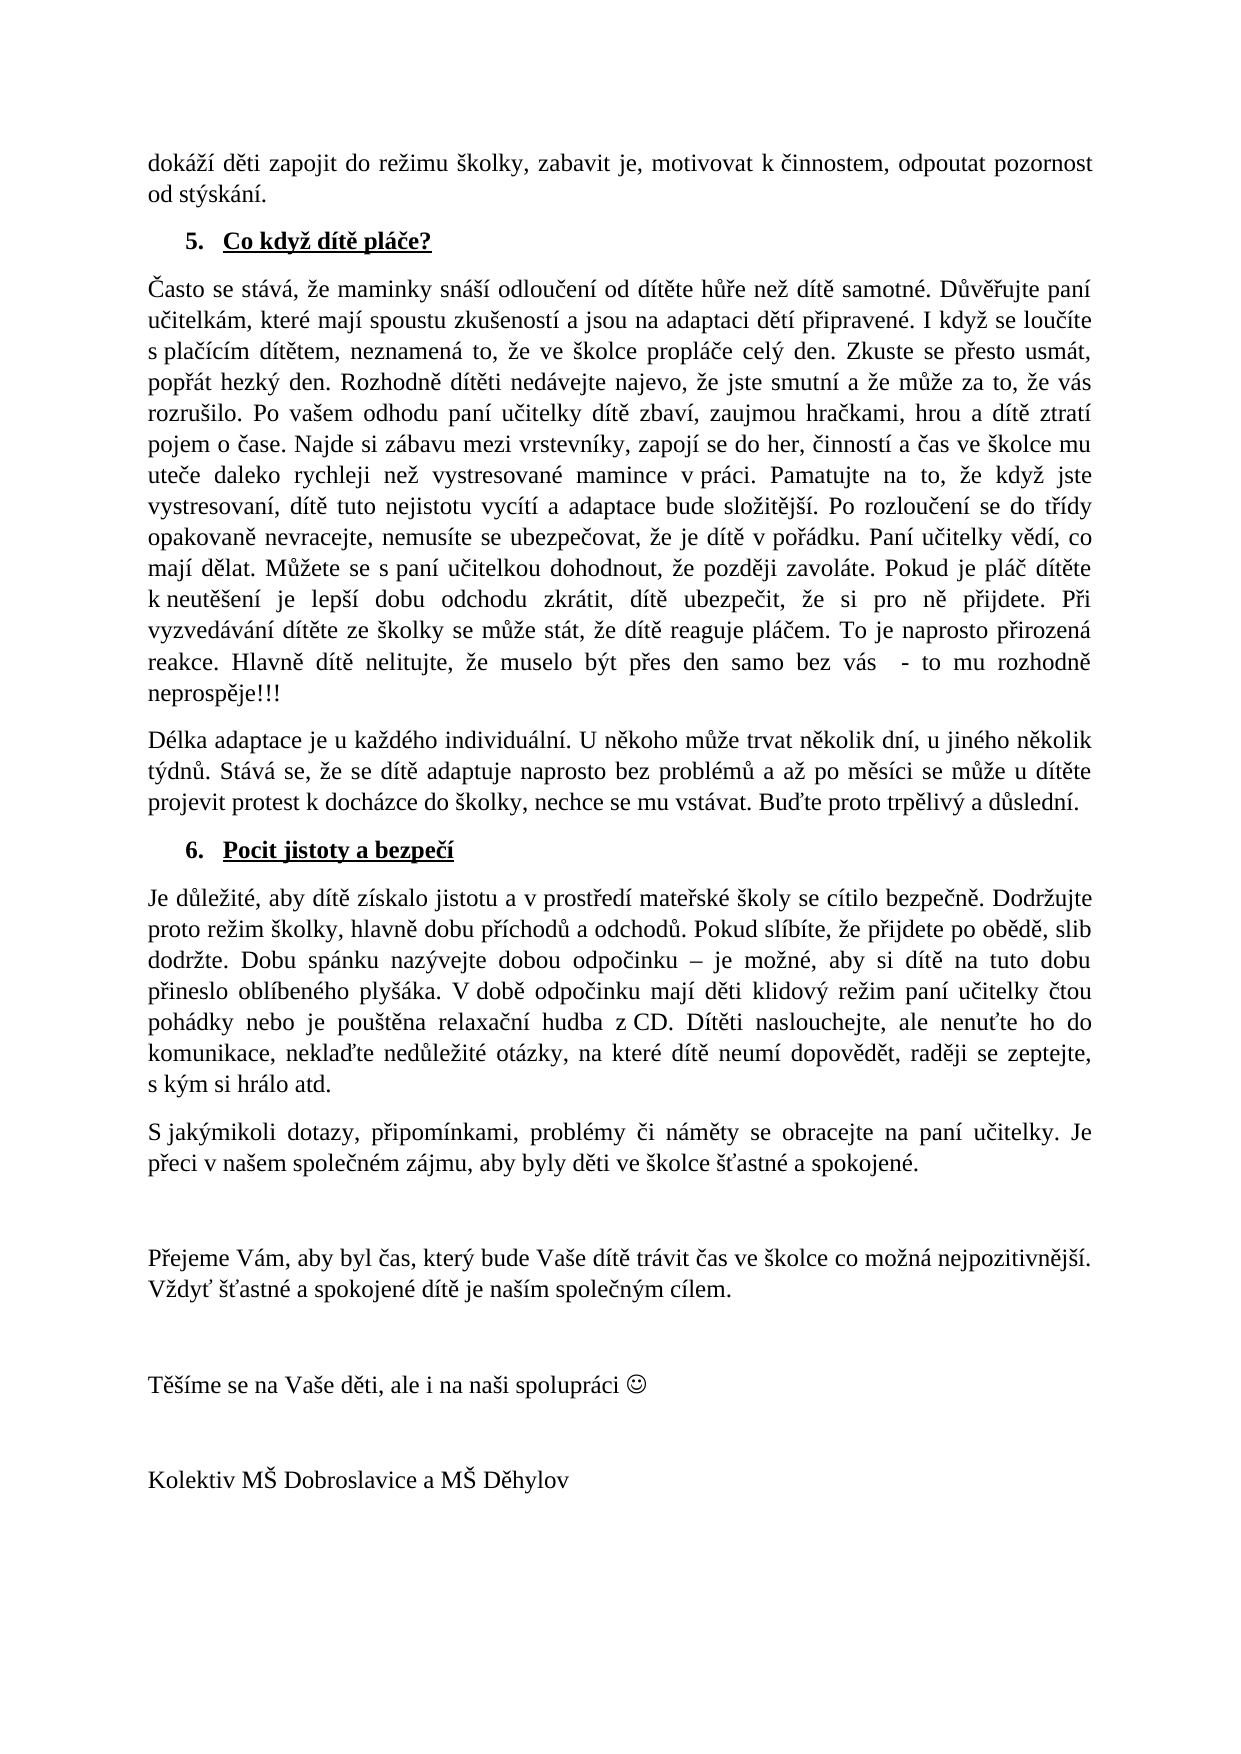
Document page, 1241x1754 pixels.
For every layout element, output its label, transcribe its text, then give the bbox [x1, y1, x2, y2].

text S jakýmikoli dotazy, připomínkami, problémy či náměty se obracejte na paní učitelky. Je přeci v našem společném zájmu, aby byly děti ve školce šťastné a spokojené. [148, 1117, 1093, 1177]
text Kolektiv MŠ Dobroslavice a MŠ Děhylov [148, 1465, 1093, 1494]
list Pocit jistoty a bezpečí [185, 835, 1093, 864]
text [148, 148, 1093, 207]
text Často se stává, že maminky snáší odloučení od dítěte hůře než dítě samotné. Důvěřujte paní učitelkám, které mají spoustu zkušeností a jsou na adaptaci dětí připravené. I když se loučíte s plačícím dítětem, neznamená to, že ve školce propláče celý den. Zkuste se přesto usmát, popřát hezký den. Rozhodně dítěti nedávejte najevo, že jste smutní a že může za to, že vás rozrušilo. Po vašem odhodu paní učitelky dítě zbaví, zaujmou hračkami, hrou a dítě ztratí pojem o čase. Najde si zábavu mezi vrstevníky, zapojí se do her, činností a čas ve školce mu uteče daleko rychleji než vystresované mamince v práci. Pamatujte na to, že když jste vystresovaní, dítě tuto nejistotu vycítí a adaptace bude složitější. Po rozloučení se do třídy opakovaně nevracejte, nemusíte se ubezpečovat, že je dítě v pořádku. Paní učitelky vědí, co mají dělat. Můžete se s paní učitelkou dohodnout, že později zavoláte. Pokud je pláč dítěte k neutěšení je lepší dobu odchodu zkrátit, dítě ubezpečit, že si pro ně přijdete. Při vyzvedávání dítěte ze školky se může stát, že dítě reaguje pláčem. To je naprosto přirozená reakce. Hlavně dítě nelitujte, že muselo být přes den samo bez vás - to mu rozhodně neprospěje!!! [148, 274, 1093, 706]
text Je důležité, aby dítě získalo jistotu a v prostředí mateřské školy se cítilo bezpečně. Dodržujte proto režim školky, hlavně dobu příchodů a odchodů. Pokud slíbíte, že přijdete po obědě, slib dodržte. Dobu spánku nazývejte dobou odpočinku – je možné, aby si dítě na tuto dobu přineslo oblíbeného plyšáka. V době odpočinku mají děti klidový režim paní učitelky čtou pohádky nebo je pouštěna relaxační hudba z CD. Dítěti naslouchejte, ale nenuťte ho do komunikace, neklaďte nedůležité otázky, na které dítě neumí dopovědět, raději se zeptejte, s kým si hrálo atd. [148, 883, 1093, 1098]
list Co když dítě pláče? [185, 226, 1093, 255]
text Délka adaptace je u každého individuální. U někoho může trvat několik dní, u jiného několik týdnů. Stává se, že se dítě adaptuje naprosto bez problémů a až po měsíci se může u dítěte projevit protest k docházce do školky, nechce se mu vstávat. Buďte proto trpělivý a důslední. [148, 725, 1093, 816]
text Těšíme se na Vaše děti, ale i na naši spolupráci [148, 1370, 1093, 1398]
text Přejeme Vám, aby byl čas, který bude Vaše dítě trávit čas ve školce co možná nejpozitivnější. Vždyť šťastné a spokojené dítě je naším společným cílem. [148, 1243, 1093, 1303]
